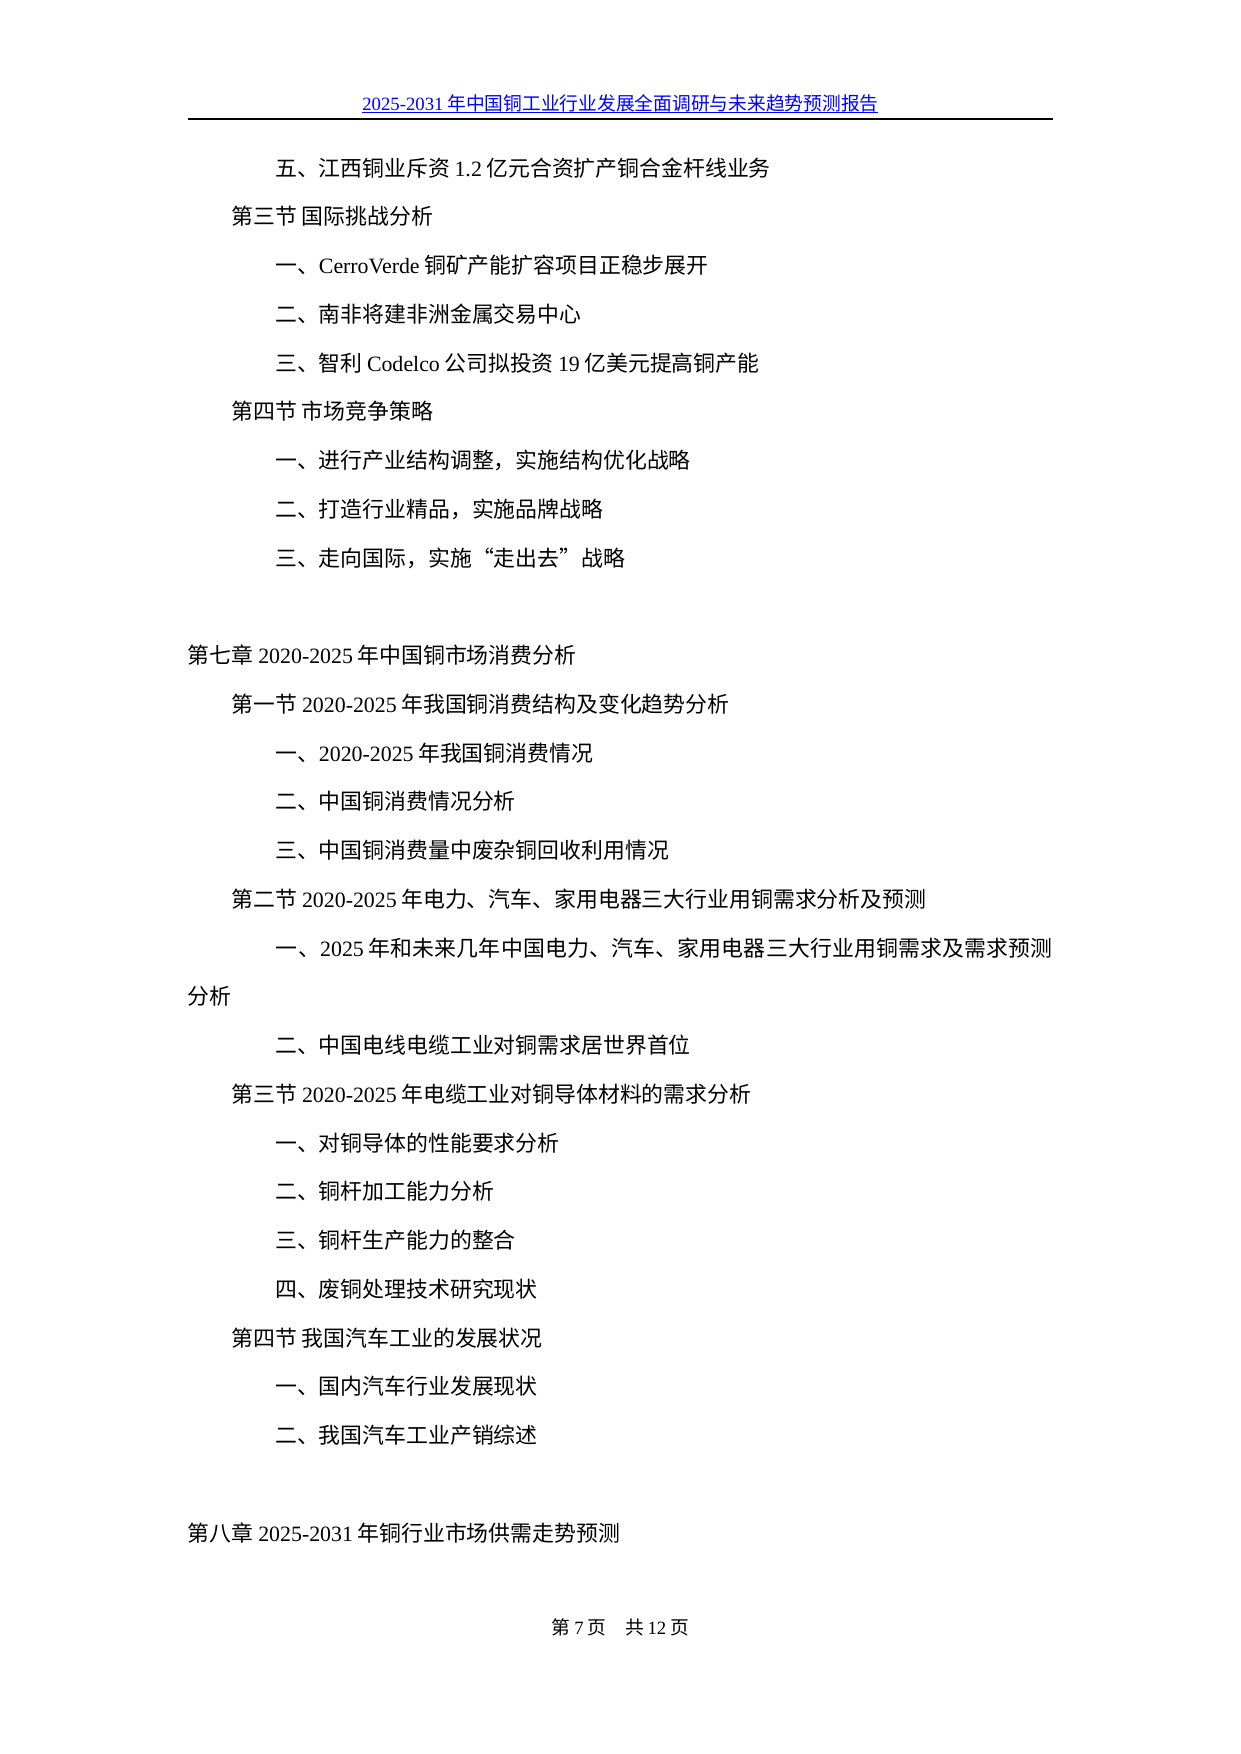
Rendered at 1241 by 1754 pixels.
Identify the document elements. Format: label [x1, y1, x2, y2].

text [187, 150, 1053, 1548]
